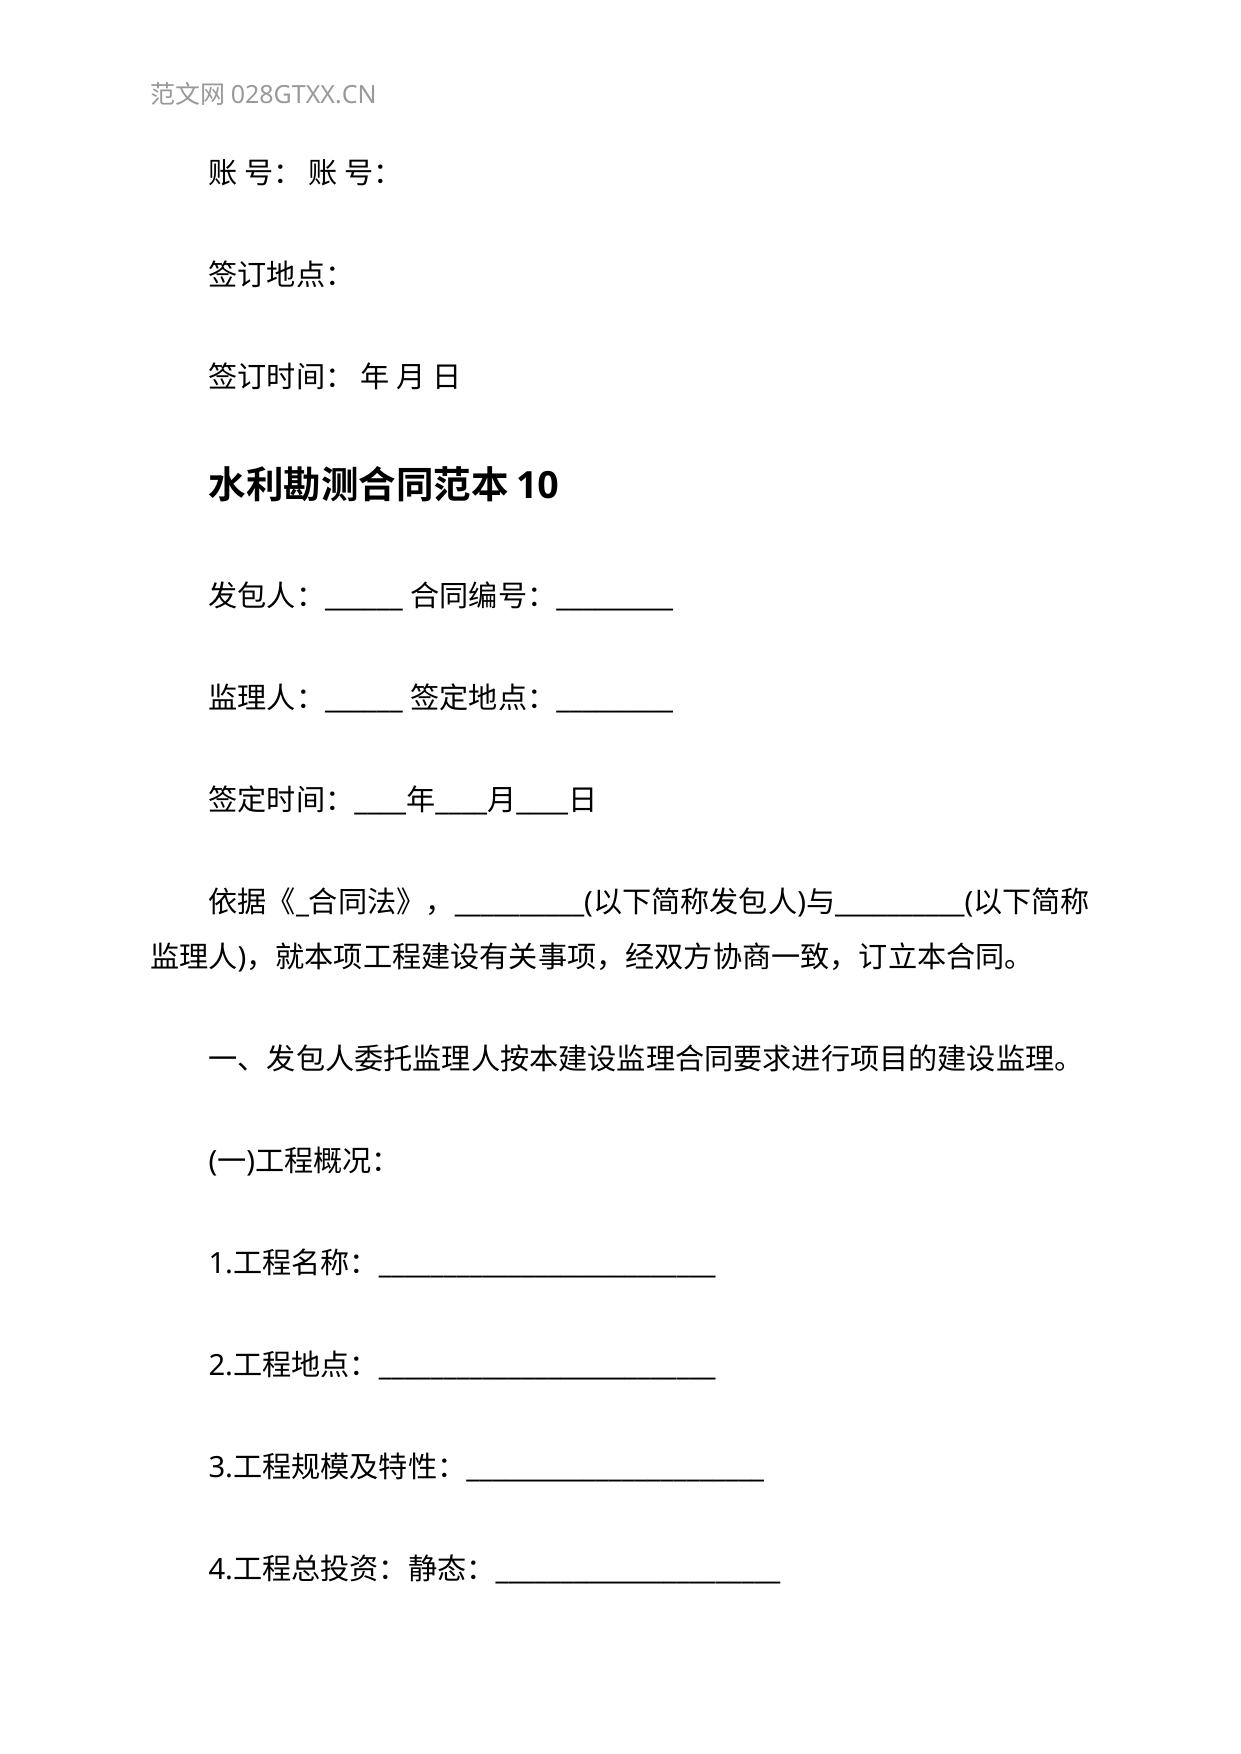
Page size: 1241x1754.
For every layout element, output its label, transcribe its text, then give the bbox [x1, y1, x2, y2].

text 监理人：______ 签定地点：_________ [150, 675, 1090, 717]
text 一、发包人委托监理人按本建设监理合同要求进行项目的建设监理。 [150, 1036, 1090, 1078]
text 2.工程地点：__________________________ [150, 1342, 1090, 1384]
text 依据《_合同法》，__________(以下简称发包人)与__________(以下简称监理人)，就本项工程建设有关事项，经双方协商一致，订立本合同。 [150, 879, 1090, 976]
text 账 号： 账 号： [150, 150, 1090, 192]
text (一)工程概况： [150, 1138, 1090, 1180]
text 4.工程总投资：静态：______________________ [150, 1546, 1090, 1588]
text 1.工程名称：__________________________ [150, 1239, 1090, 1282]
text 签订时间： 年 月 日 [150, 353, 1090, 396]
text 签定时间：____年____月____日 [150, 777, 1090, 819]
text 水利勘测合同范本10 [150, 455, 1090, 510]
text 签订地点： [150, 252, 1090, 294]
text 发包人：______ 合同编号：_________ [150, 573, 1090, 615]
text 3.工程规模及特性：_______________________ [150, 1443, 1090, 1486]
